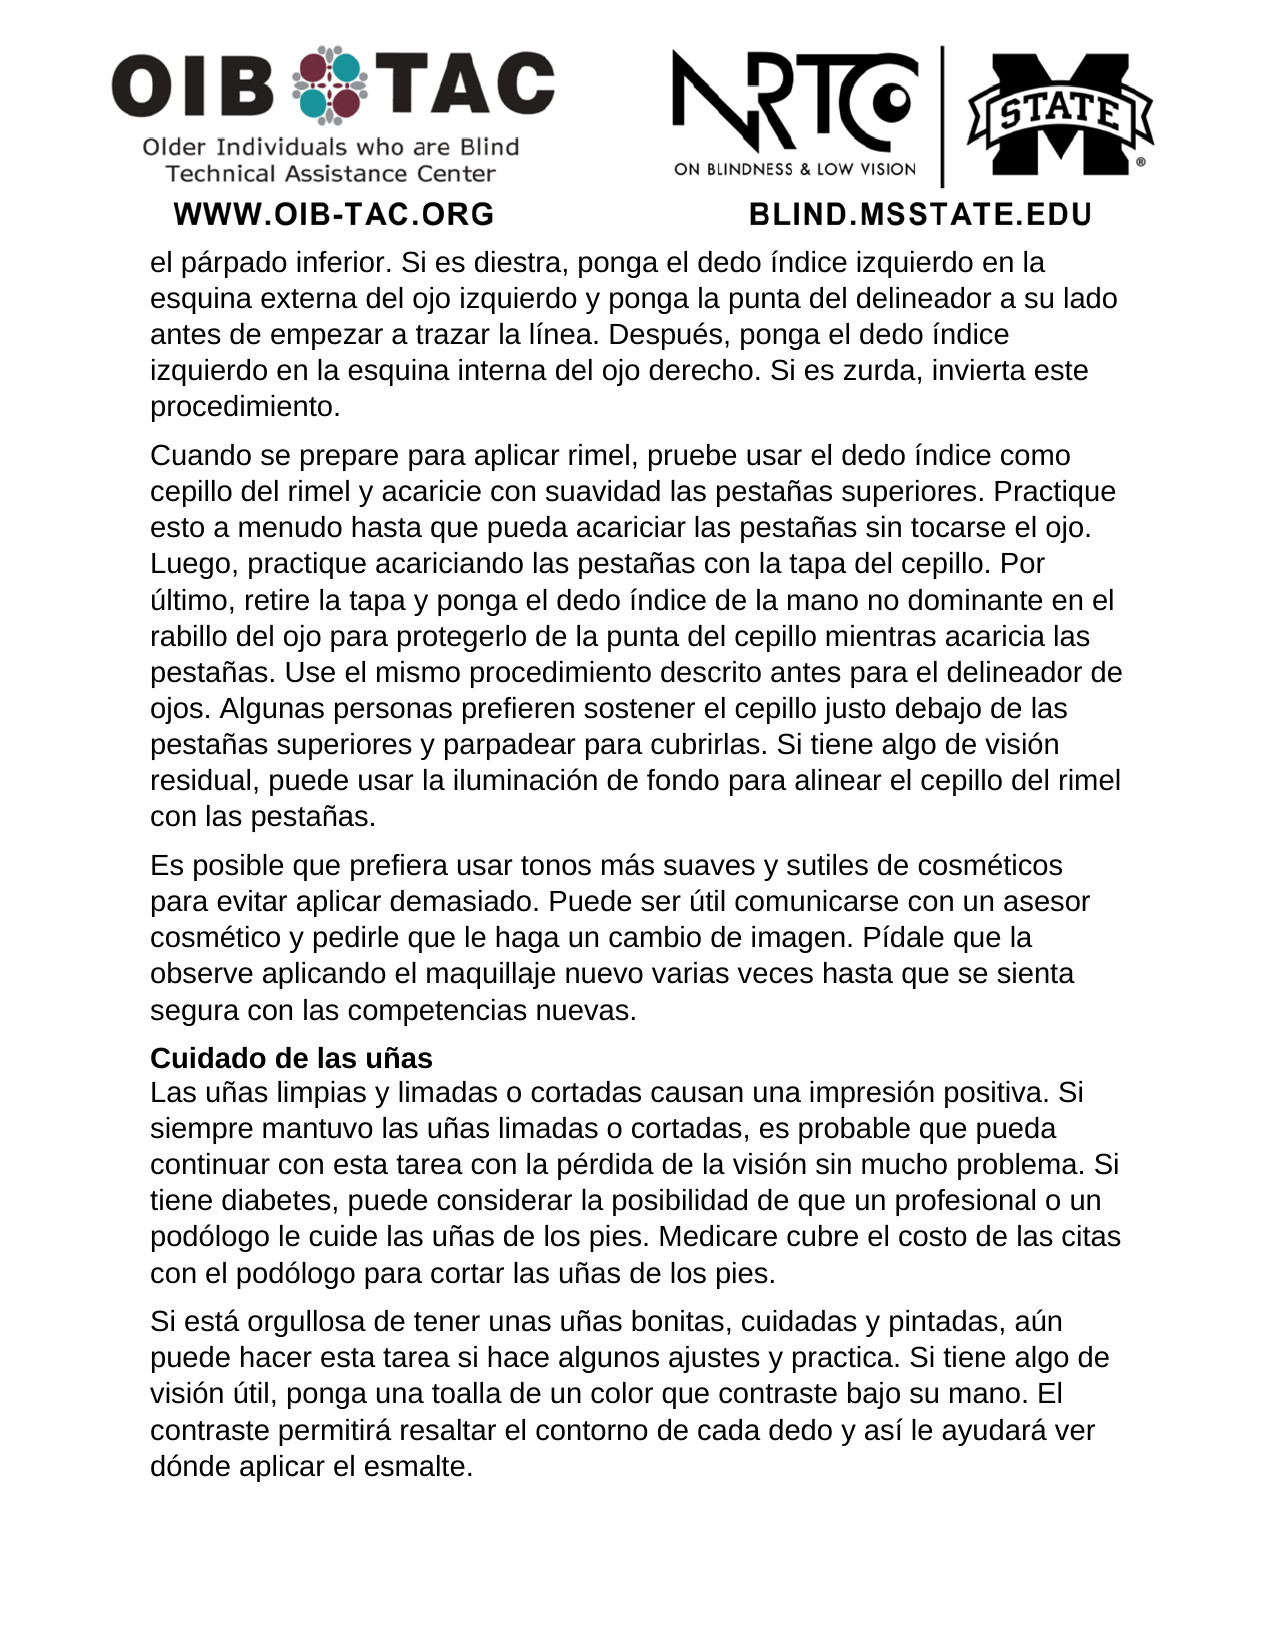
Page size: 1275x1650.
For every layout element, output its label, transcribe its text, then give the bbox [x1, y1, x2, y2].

picture [79, 34, 1185, 243]
text Las uñas limpias y limadas o cortadas causan una impresión positiva. Si siempre mantuvo las uñas limadas o cortadas, es probable que pueda continuar con esta tarea con la pérdida de la visión sin mucho problema. Si tiene diabetes, puede considerar la posibilidad de que un profesional o un podólogo le cuide las uñas de los pies. Medicare cubre el costo de las citas con el podólogo para cortar las uñas de los pies. [150, 1075, 1125, 1289]
subtitle Cuidado de las uñas [150, 1041, 1125, 1075]
text Es posible que prefiera usar tonos más suaves y sutiles de cosméticos para evitar aplicar demasiado. Puede ser útil comunicarse con un asesor cosmético y pedirle que le haga un cambio de imagen. Pídale que la observe aplicando el maquillaje nuevo varias veces hasta que se sienta segura con las competencias nuevas. [150, 848, 1125, 1026]
text Si está orgullosa de tener unas uñas bonitas, cuidadas y pintadas, aún puede hacer esta tarea si hace algunos ajustes y practica. Si tiene algo de visión útil, ponga una toalla de un color que contraste bajo su mano. El contraste permitirá resaltar el contorno de cada dedo y así le ayudará ver dónde aplicar el esmalte. [150, 1304, 1125, 1482]
text Cuando se prepare para aplicar rimel, pruebe usar el dedo índice como cepillo del rimel y acaricie con suavidad las pestañas superiores. Practique esto a menudo hasta que pueda acariciar las pestañas sin tocarse el ojo. Luego, practique acariciando las pestañas con la tapa del cepillo. Por último, retire la tapa y ponga el dedo índice de la mano no dominante en el rabillo del ojo para protegerlo de la punta del cepillo mientras acaricia las pestañas. Use el mismo procedimiento descrito antes para el delineador de ojos. Algunas personas prefieren sostener el cepillo justo debajo de las pestañas superiores y parpadear para cubrirlas. Si tiene algo de visión residual, puede usar la iluminación de fondo para alinear el cepillo del rimel con las pestañas. [150, 438, 1125, 833]
